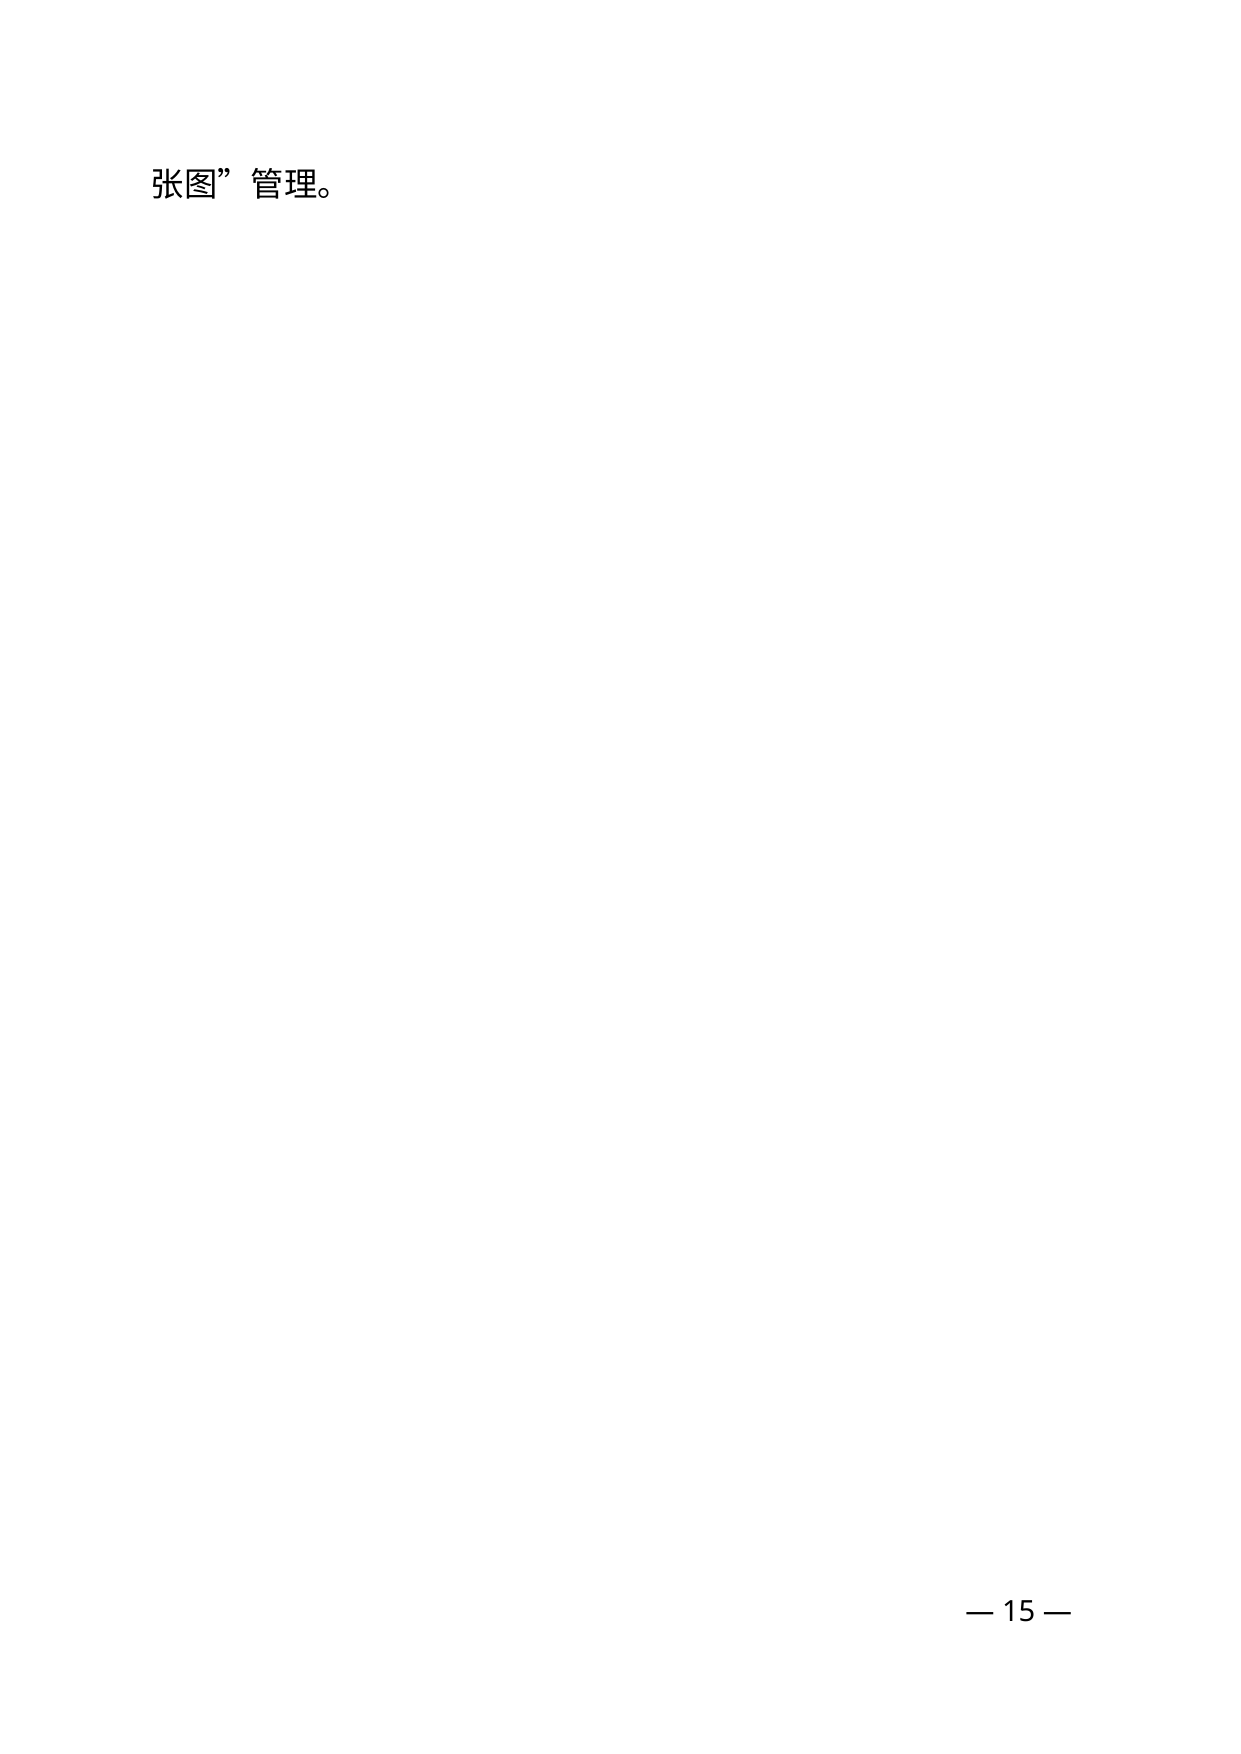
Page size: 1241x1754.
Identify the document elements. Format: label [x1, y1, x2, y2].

text [151, 150, 1089, 208]
